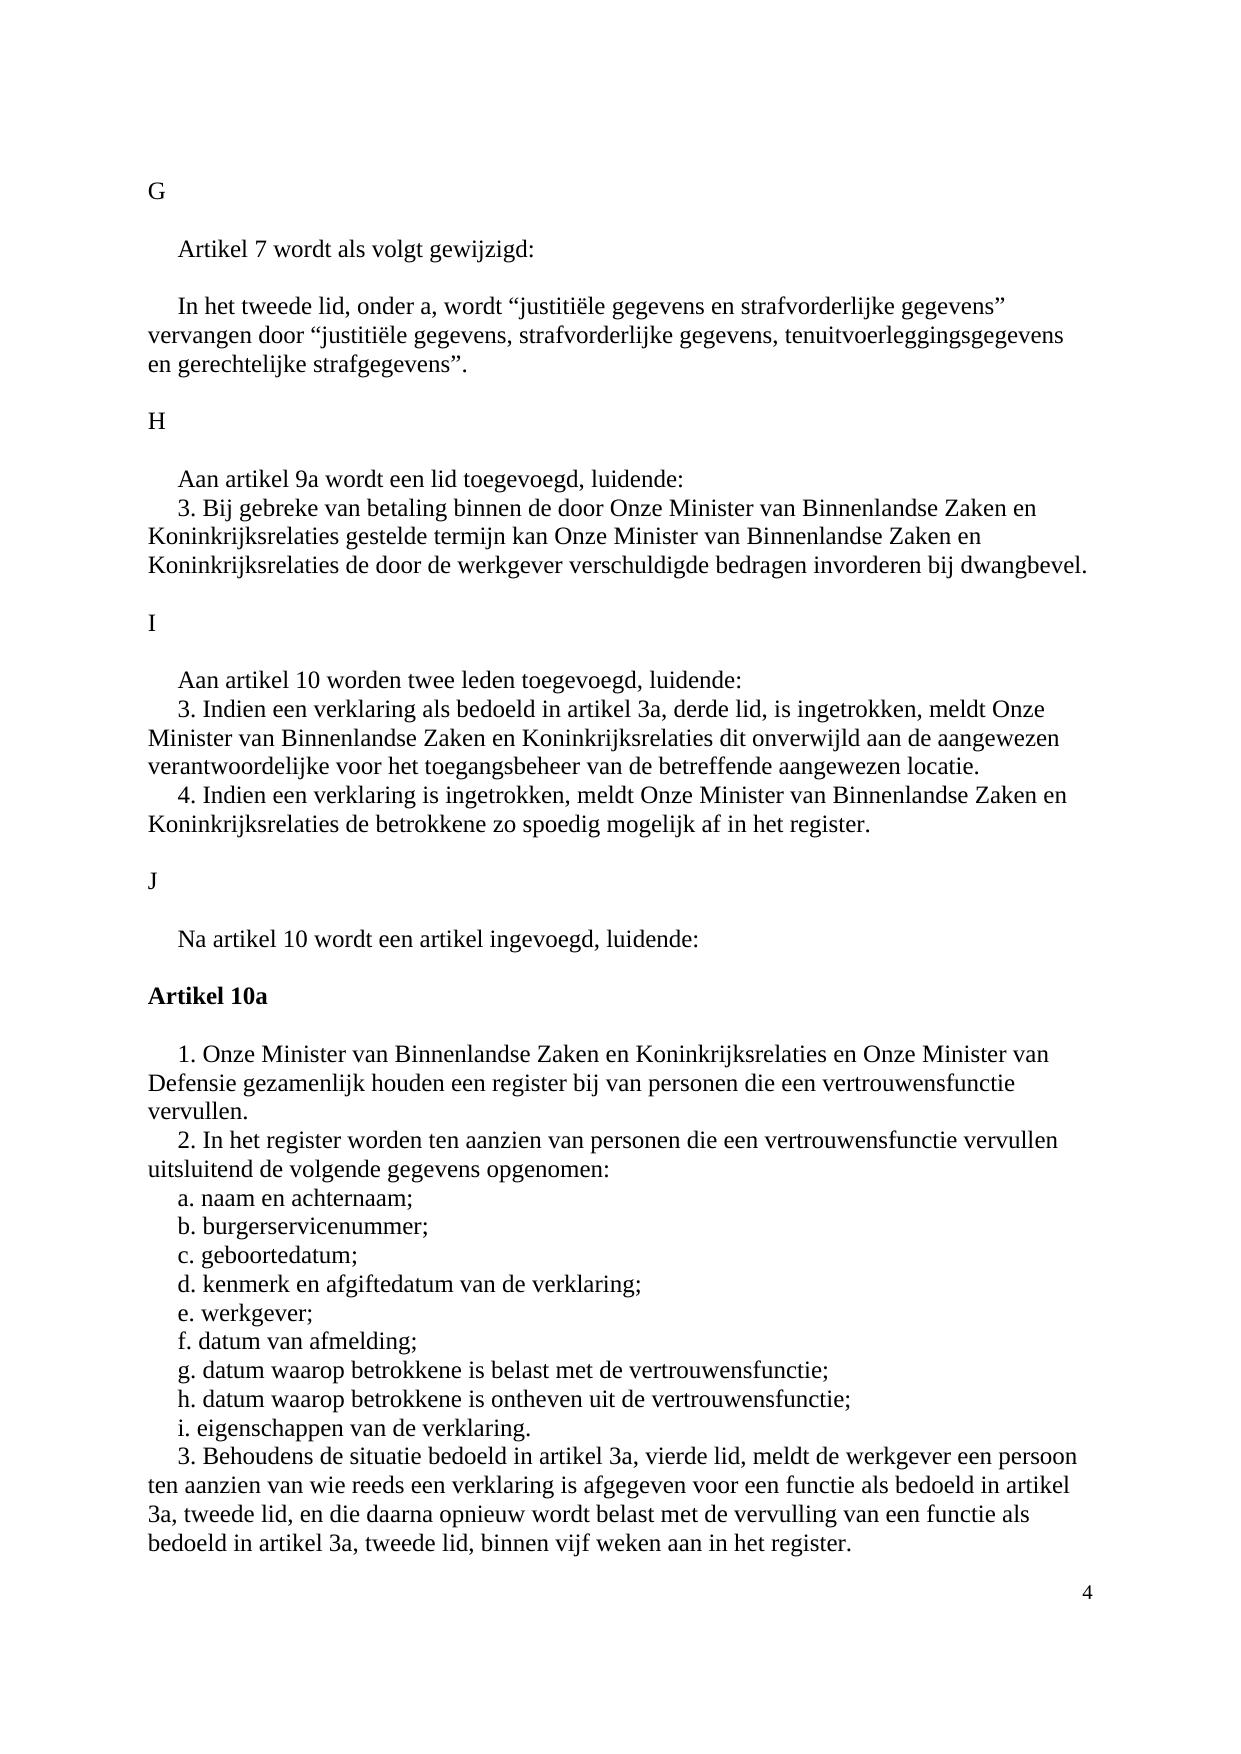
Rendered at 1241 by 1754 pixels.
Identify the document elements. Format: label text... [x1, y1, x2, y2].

text J [148, 866, 1093, 895]
text Na artikel 10 wordt een artikel ingevoegd, luidende: [148, 924, 1093, 953]
text 3. Indien een verklaring als bedoeld in artikel 3a, derde lid, is ingetrokken, meldt Onze Minister van Binnenlandse Zaken en Koninkrijksrelaties dit onverwijld aan de aangewezen verantwoordelijke voor het toegangsbeheer van de betreffende aangewezen locatie. [148, 694, 1093, 780]
text 4. Indien een verklaring is ingetrokken, meldt Onze Minister van Binnenlandse Zaken en Koninkrijksrelaties de betrokkene zo spoedig mogelijk af in het register. [148, 780, 1093, 838]
text 3. Behoudens de situatie bedoeld in artikel 3a, vierde lid, meldt de werkgever een persoon ten aanzien van wie reeds een verklaring is afgegeven voor een functie als bedoeld in artikel 3a, tweede lid, en die daarna opnieuw wordt belast met de vervulling van een functie als bedoeld in artikel 3a, tweede lid, binnen vijf weken aan in het register. [148, 1441, 1093, 1556]
text G [148, 176, 1093, 205]
text c. geboortedatum; [148, 1240, 1093, 1269]
text f. datum van afmelding; [148, 1326, 1093, 1355]
text Artikel 7 wordt als volgt gewijzigd: [148, 234, 1093, 263]
text Aan artikel 10 worden twee leden toegevoegd, luidende: [148, 665, 1093, 694]
text i. eigenschappen van de verklaring. [148, 1413, 1093, 1441]
text g. datum waarop betrokkene is belast met de vertrouwensfunctie; [148, 1355, 1093, 1384]
text H [148, 406, 1093, 435]
text Aan artikel 9a wordt een lid toegevoegd, luidende: [148, 464, 1093, 493]
text 1. Onze Minister van Binnenlandse Zaken en Koninkrijksrelaties en Onze Minister van Defensie gezamenlijk houden een register bij van personen die een vertrouwensfunctie vervullen. [148, 1039, 1093, 1125]
text In het tweede lid, onder a, wordt “justitiële gegevens en strafvorderlijke gegevens” vervangen door “justitiële gegevens, strafvorderlijke gegevens, tenuitvoerleggingsgegevens en gerechtelijke strafgegevens”. [148, 291, 1093, 378]
text 2. In het register worden ten aanzien van personen die een vertrouwensfunctie vervullen uitsluitend de volgende gegevens opgenomen: [148, 1125, 1093, 1183]
text 3. Bij gebreke van betaling binnen de door Onze Minister van Binnenlandse Zaken en Koninkrijksrelaties gestelde termijn kan Onze Minister van Binnenlandse Zaken en Koninkrijksrelaties de door de werkgever verschuldigde bedragen invorderen bij dwangbevel. I [148, 493, 1093, 636]
text Artikel 10a [148, 981, 1093, 1010]
text h. datum waarop betrokkene is ontheven uit de vertrouwensfunctie; [148, 1384, 1093, 1413]
text a. naam en achternaam; [148, 1183, 1093, 1211]
text e. werkgever; [148, 1298, 1093, 1326]
text b. burgerservicenummer; [148, 1211, 1093, 1240]
text d. kenmerk en afgiftedatum van de verklaring; [148, 1269, 1093, 1298]
